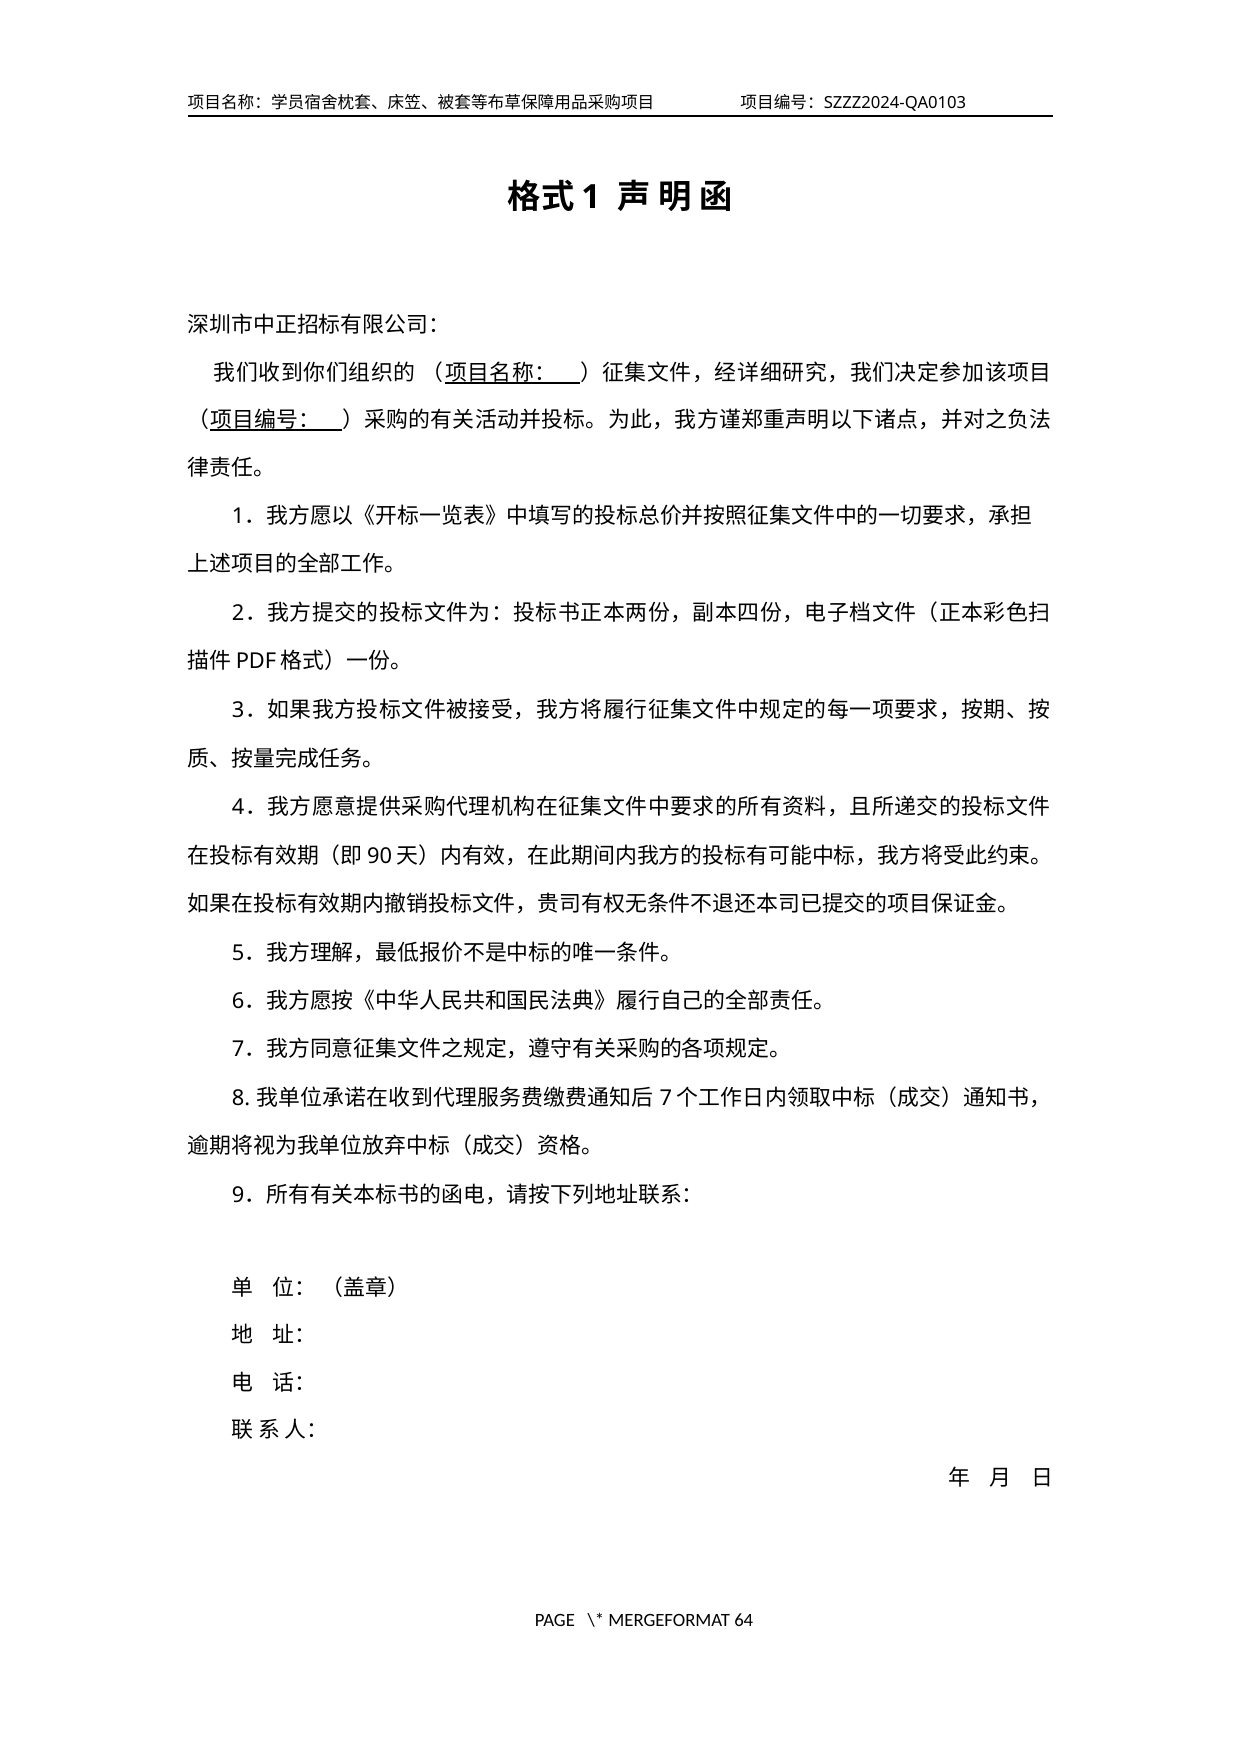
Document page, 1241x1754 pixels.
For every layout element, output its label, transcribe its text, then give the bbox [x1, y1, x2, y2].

text 8. 我单位承诺在收到代理服务费缴费通知后7个工作日内领取中标（成交）通知书，逾期将视为我单位放弃中标（成交）资格。 [187, 1079, 1053, 1161]
text 7．我方同意征集文件之规定，遵守有关采购的各项规定。 [187, 1031, 1053, 1063]
text 地 址： [187, 1317, 1053, 1349]
text 电 话： [187, 1364, 1053, 1396]
text 格式1 声 明 函 [187, 162, 1053, 227]
text 9．所有有关本标书的函电，请按下列地址联系： [187, 1176, 1053, 1209]
text 深圳市中正招标有限公司： [187, 307, 1053, 339]
text 我们收到你们组织的 （项目名称： ）征集文件，经详细研究，我们决定参加该项目 （项目编号： ）采购的有关活动并投标。为此，我方谨郑重声明以下诸点，并对之负法律责任。 [187, 355, 1053, 481]
text 单 位： （盖章） [187, 1269, 1053, 1301]
text 4．我方愿意提供采购代理机构在征集文件中要求的所有资料，且所递交的投标文件在投标有效期（即90天）内有效，在此期间内我方的投标有可能中标，我方将受此约束。如果在投标有效期内撤销投标文件，贵司有权无条件不退还本司已提交的项目保证金。 [187, 788, 1053, 918]
text 年 月 日 [187, 1459, 1053, 1492]
text 联 系 人： [187, 1412, 1053, 1444]
text 3．如果我方投标文件被接受，我方将履行征集文件中规定的每一项要求，按期、按质、按量完成任务。 [187, 691, 1053, 773]
text 5．我方理解，最低报价不是中标的唯一条件。 [187, 934, 1053, 967]
text 6．我方愿按《中华人民共和国民法典》履行自己的全部责任。 [187, 983, 1053, 1015]
text 2．我方提交的投标文件为：投标书正本两份，副本四份，电子档文件（正本彩色扫描件PDF格式）一份。 [187, 594, 1053, 676]
text 1．我方愿以《开标一览表》中填写的投标总价并按照征集文件中的一切要求，承担上述项目的全部工作。 [187, 497, 1053, 578]
